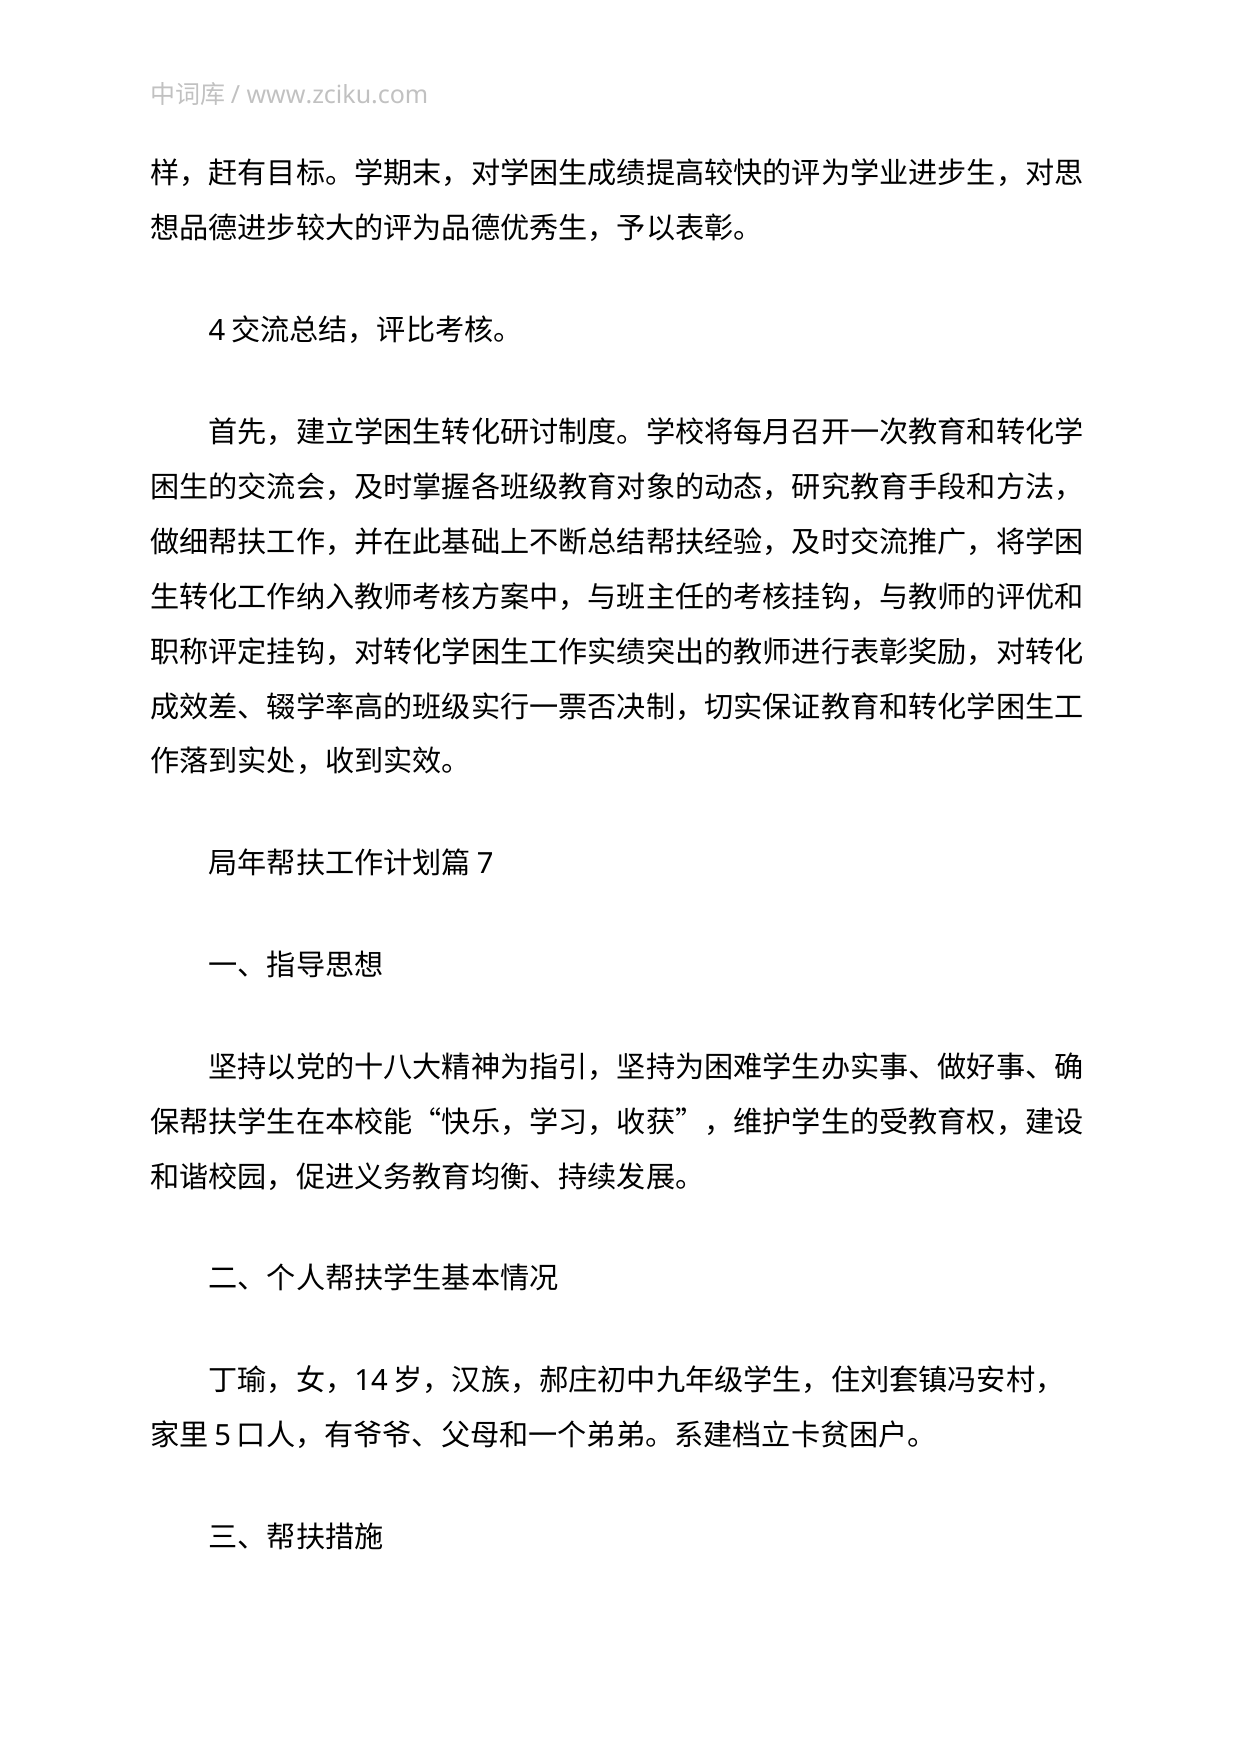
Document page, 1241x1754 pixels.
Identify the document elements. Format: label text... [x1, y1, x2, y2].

text 坚持以党的十八大精神为指引，坚持为困难学生办实事、做好事、确保帮扶学生在本校能“快乐，学习，收获”，维护学生的受教育权，建设和谐校园，促进义务教育均衡、持续发展。 [150, 1043, 1090, 1196]
text 三、帮扶措施 [150, 1514, 1090, 1556]
text 二、个人帮扶学生基本情况 [150, 1255, 1090, 1297]
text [150, 150, 1090, 247]
text 一、指导思想 [150, 942, 1090, 984]
text 首先，建立学困生转化研讨制度。学校将每月召开一次教育和转化学困生的交流会，及时掌握各班级教育对象的动态，研究教育手段和方法，做细帮扶工作，并在此基础上不断总结帮扶经验，及时交流推广，将学困生转化工作纳入教师考核方案中，与班主任的考核挂钩，与教师的评优和职称评定挂钩，对转化学困生工作实绩突出的教师进行表彰奖励，对转化成效差、辍学率高的班级实行一票否决制，切实保证教育和转化学困生工作落到实处，收到实效。 [150, 409, 1090, 780]
text 4交流总结，评比考核。 [150, 307, 1090, 349]
text 丁瑜，女，14岁，汉族，郝庄初中九年级学生，住刘套镇冯安村，家里5口人，有爷爷、父母和一个弟弟。系建档立卡贫困户。 [150, 1357, 1090, 1454]
text 局年帮扶工作计划篇7 [150, 840, 1090, 882]
